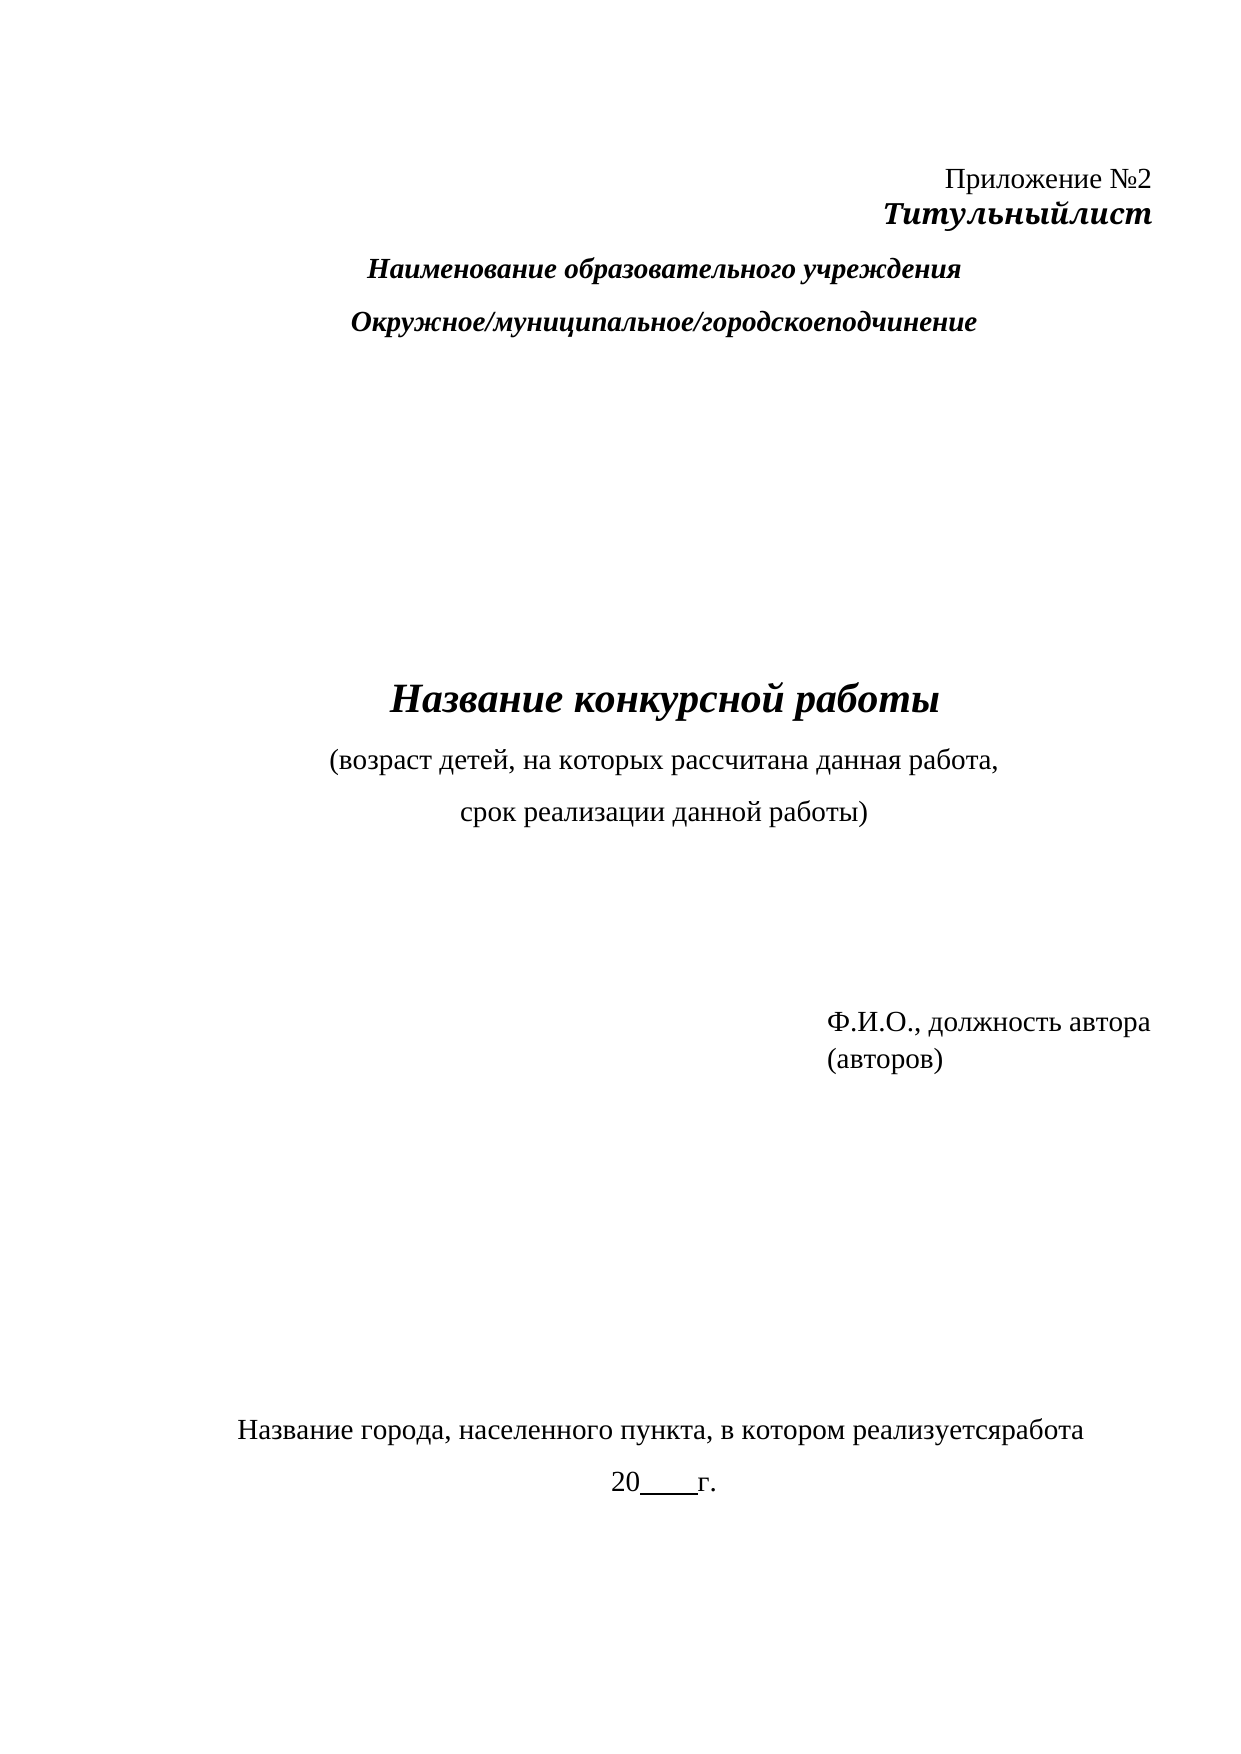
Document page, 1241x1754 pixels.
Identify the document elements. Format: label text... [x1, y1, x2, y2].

text Название города, населенного пункта, в котором реализуетсяработа 20 г. [237, 1412, 1091, 1498]
text Приложение №2 [77, 161, 1152, 194]
subtitle Титульныйлист [77, 198, 1152, 231]
text Ф.И.О., должность автора (авторов) [827, 1004, 1152, 1075]
text (возраст детей, на которых рассчитана данная работа, срок реализации данной работы) [303, 742, 1024, 828]
text Наименование образовательного учреждения Окружное/муниципальное/городскоеподчинение [347, 251, 981, 337]
text Название конкурсной работы [303, 673, 1026, 721]
